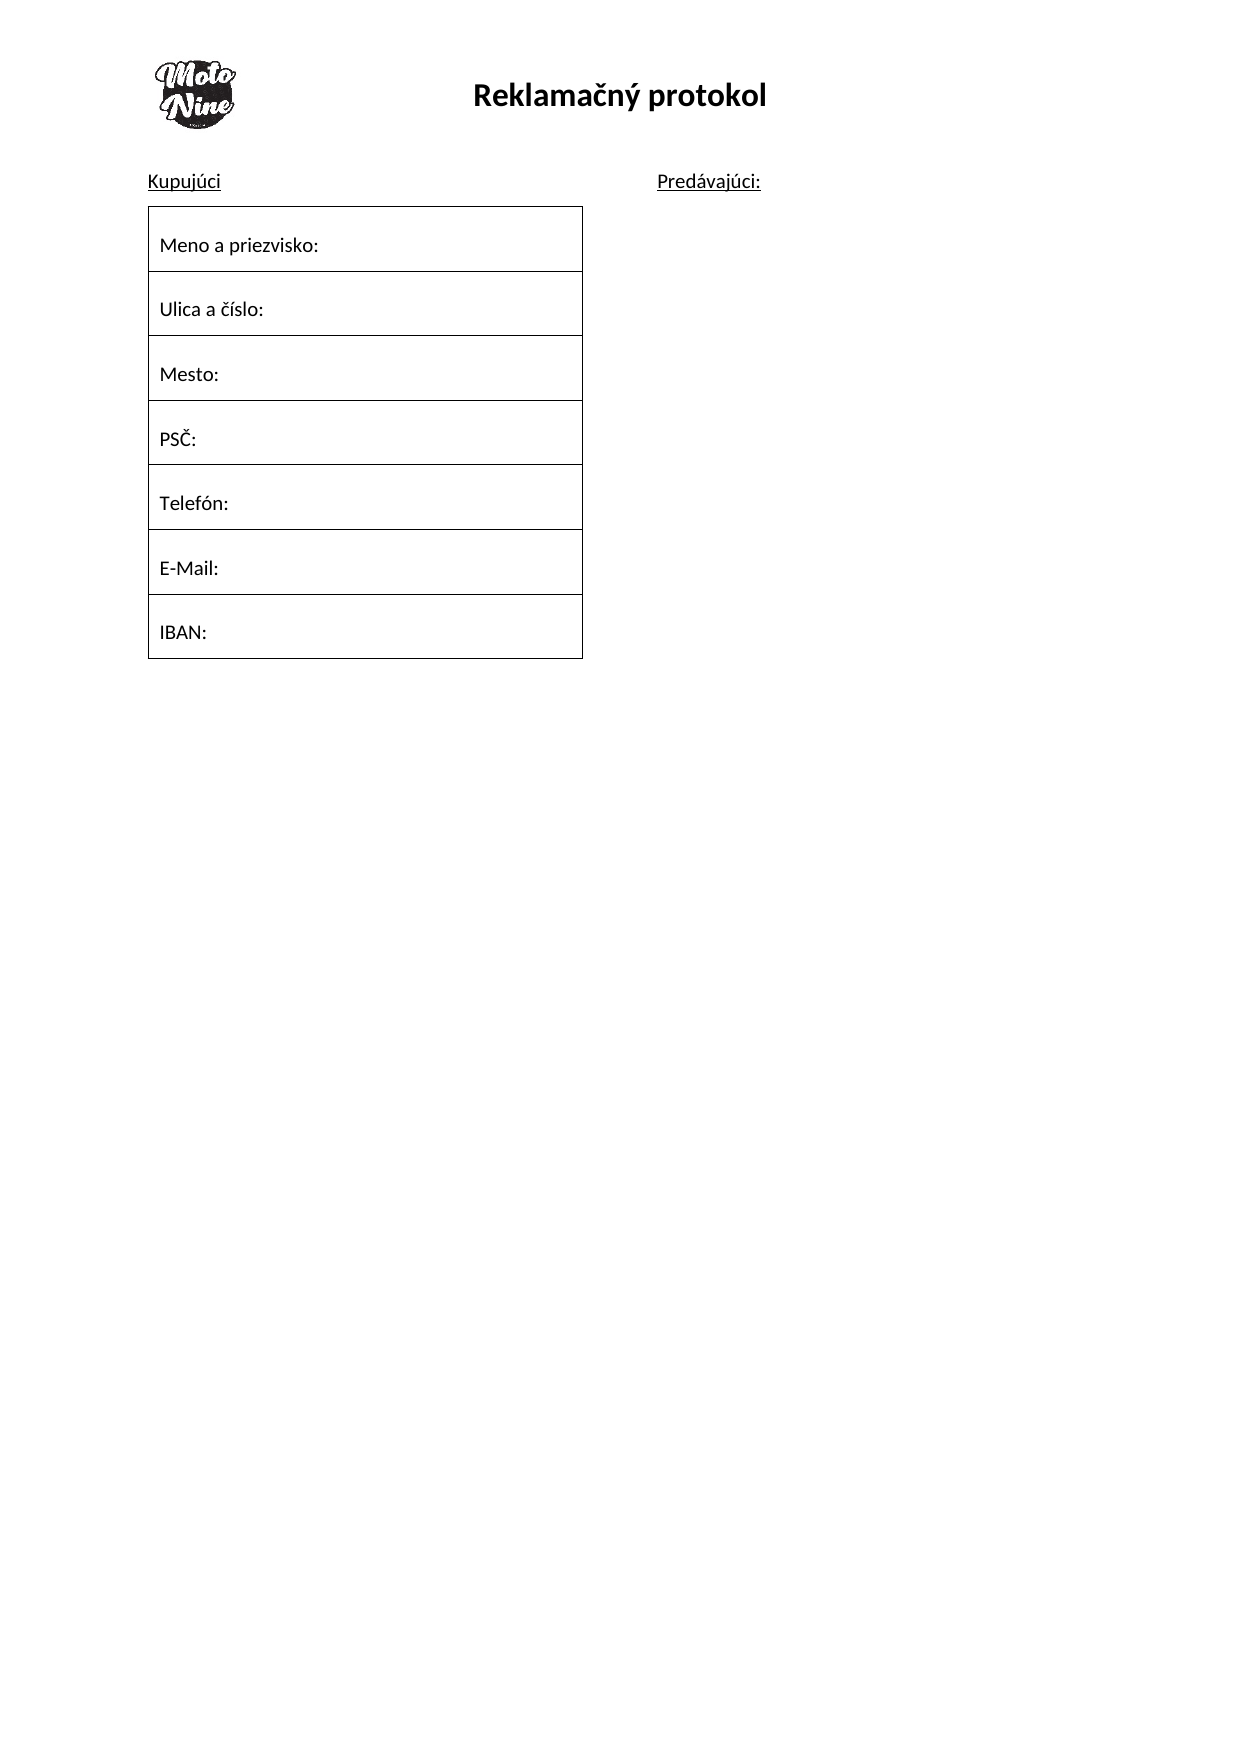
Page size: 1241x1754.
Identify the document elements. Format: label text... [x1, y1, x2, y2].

table_cell [365, 272, 582, 335]
table_cell [365, 530, 582, 593]
text Predávajúci: [657, 168, 1093, 193]
table_cell IBAN: [149, 595, 365, 658]
table_header Meno a priezvisko: [149, 207, 365, 271]
table_cell Telefón: [149, 465, 365, 529]
table_cell [365, 336, 582, 400]
picture [146, 45, 246, 144]
table_header [365, 207, 582, 271]
table_cell [365, 595, 582, 658]
table_cell E-Mail: [149, 530, 365, 593]
table_cell [365, 465, 582, 529]
text Kupujúci [148, 168, 583, 193]
table_cell Ulica a číslo: [149, 272, 365, 335]
table_cell [365, 401, 582, 464]
table_cell Mesto: [149, 336, 365, 400]
table_cell PSČ: [149, 401, 365, 464]
